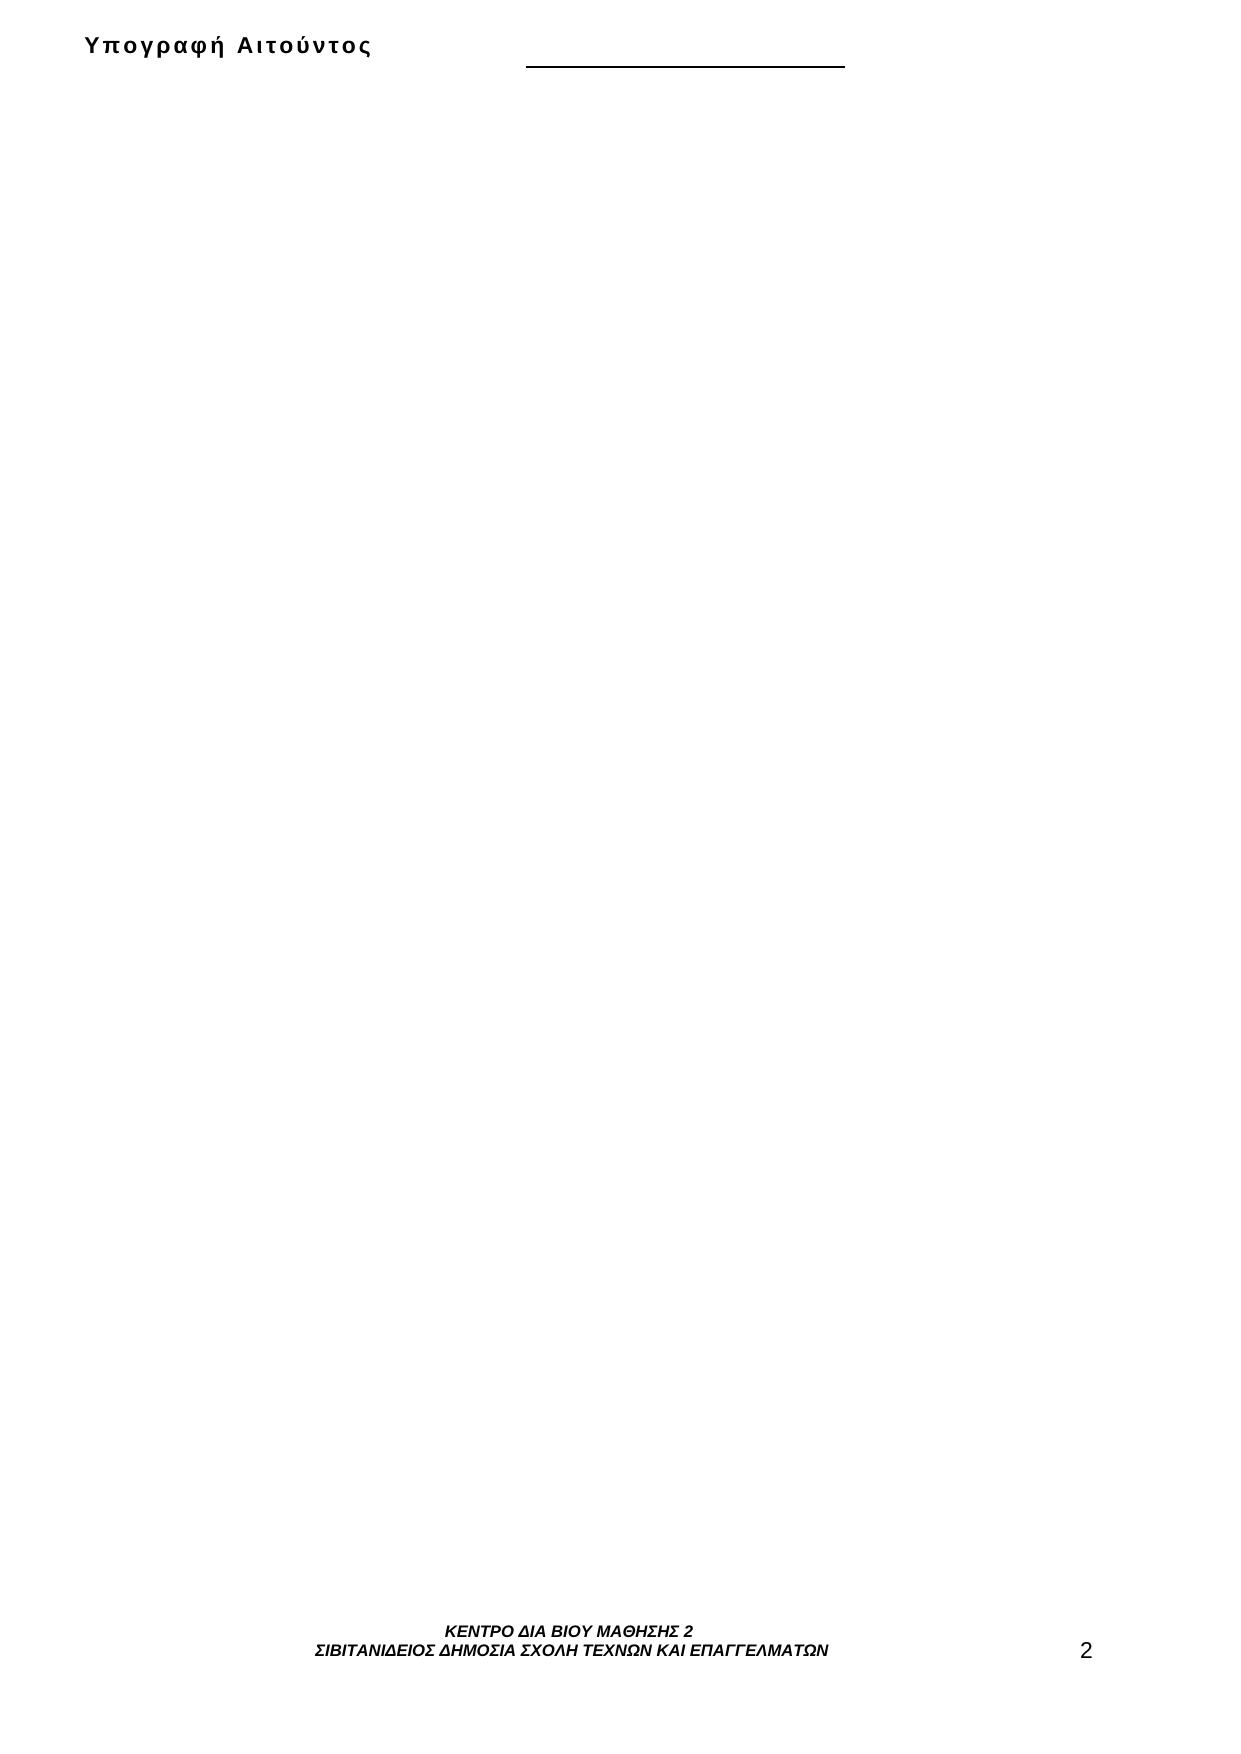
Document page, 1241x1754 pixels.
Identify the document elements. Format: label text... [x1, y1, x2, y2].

text Υπογραφή Αιτούντος [84, 29, 1093, 59]
